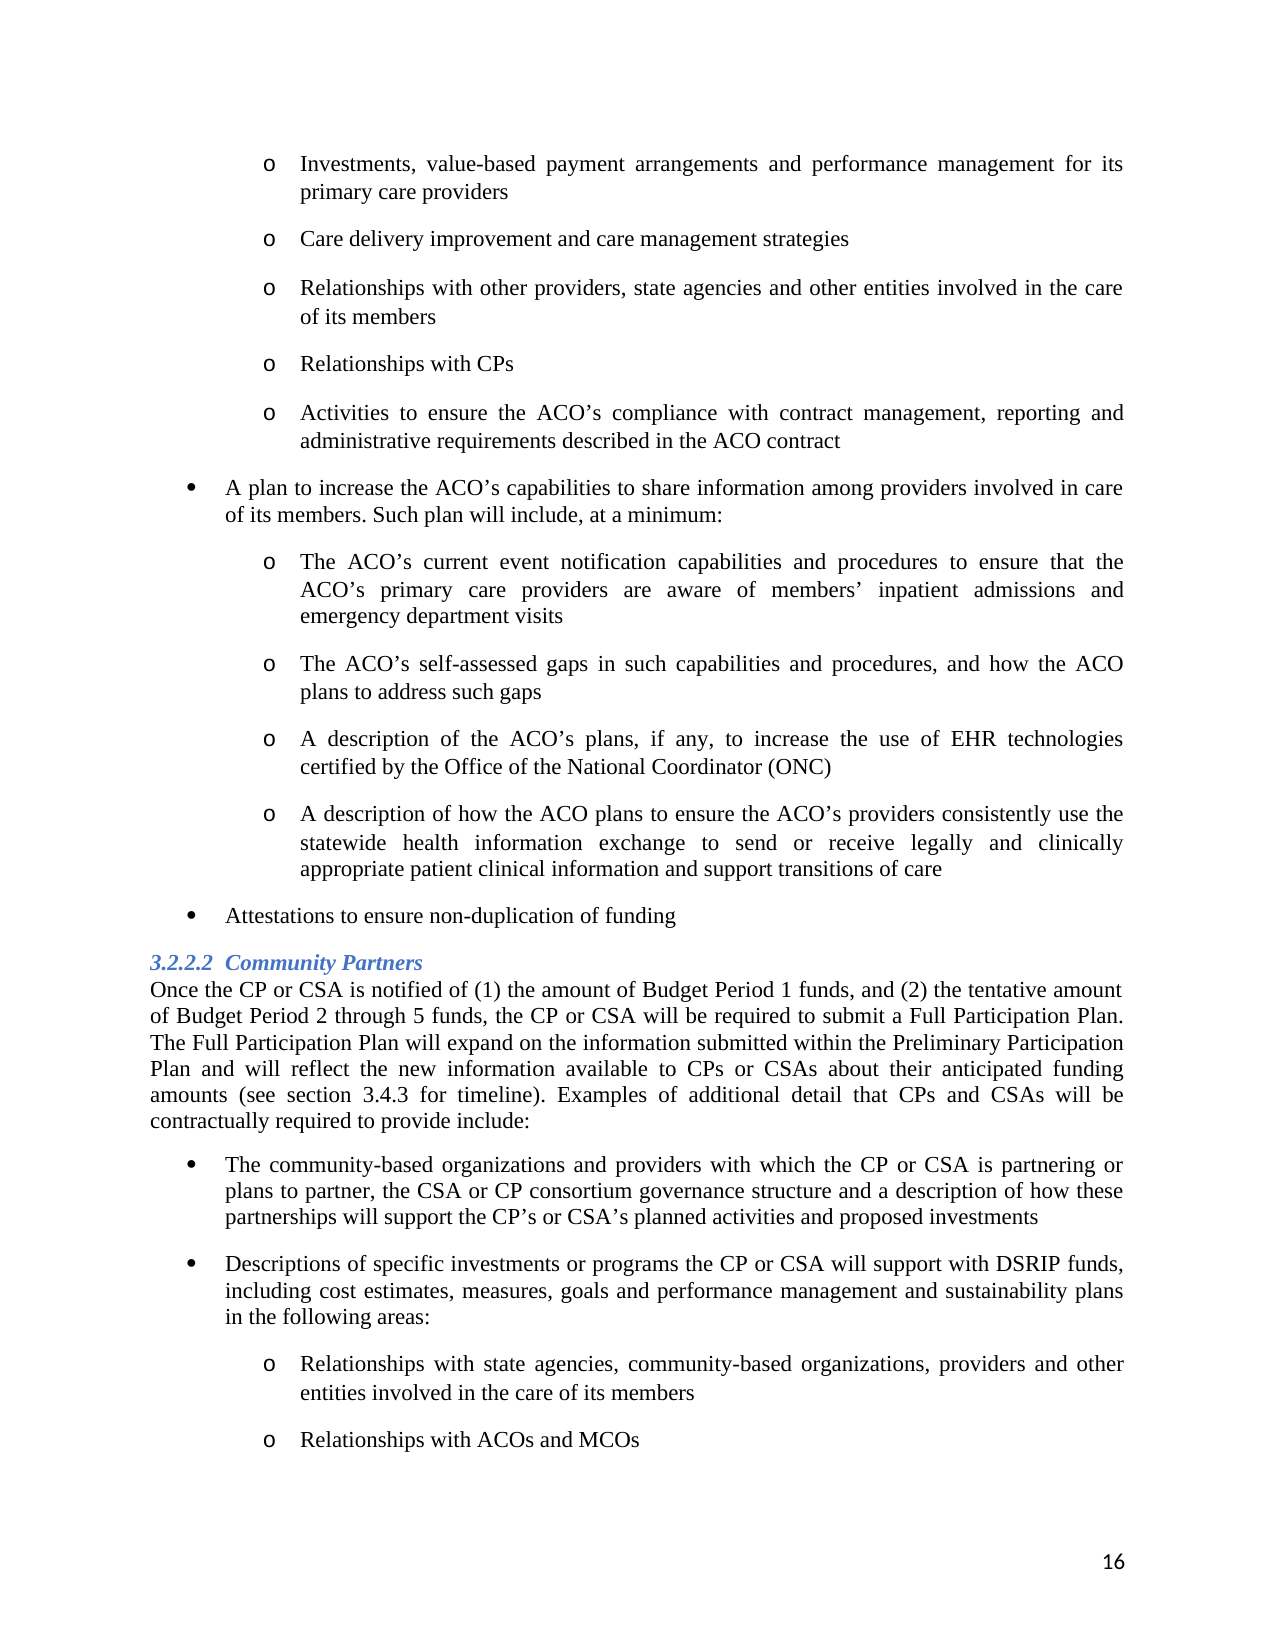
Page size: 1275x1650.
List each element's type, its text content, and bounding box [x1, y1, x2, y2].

list The community-based organizations and providers with which the CP or CSA is partnering or plans to partner, the CSA or CP consortium governance structure and a description of how these partnerships will support the CP’s or CSA’s planned activities and proposed investments [187, 1151, 1125, 1230]
text Once the CP or CSA is notified of (1) the amount of Budget Period 1 funds, and (2) the tentative amount of Budget Period 2 through 5 funds, the CP or CSA will be required to submit a Full Participation Plan. The Full Participation Plan will expand on the information submitted within the Preliminary Participation Plan and will reflect the new information available to CPs or CSAs about their anticipated funding amounts (see section 3.4.3 for timeline). Examples of additional detail that CPs and CSAs will be contractually required to provide include: [150, 976, 1125, 1134]
subtitle Community Partners [150, 949, 1125, 976]
list Care delivery improvement and care management strategies [262, 225, 1125, 254]
list Relationships with other providers, state agencies and other entities involved in the care of its members [262, 274, 1125, 329]
list Investments, value-based payment arrangements and performance management for its primary care providers [262, 150, 1125, 204]
list A plan to increase the ACO’s capabilities to share information among providers involved in care of its members. Such plan will include, at a minimum: [187, 474, 1125, 527]
list The ACO’s current event notification capabilities and procedures to ensure that the ACO’s primary care providers are aware of members’ inpatient admissions and emergency department visits [262, 548, 1125, 629]
list The ACO’s self-assessed gaps in such capabilities and procedures, and how the ACO plans to address such gaps [262, 650, 1125, 704]
list Relationships with state agencies, community-based organizations, providers and other entities involved in the care of its members [262, 1350, 1125, 1405]
list Activities to ensure the ACO’s compliance with contract management, reporting and administrative requirements described in the ACO contract [262, 399, 1125, 453]
list Attestations to ensure non-duplication of funding [187, 902, 1125, 929]
list A description of how the ACO plans to ensure the ACO’s providers consistently use the statewide health information exchange to send or receive legally and clinically appropriate patient clinical information and support transitions of care [262, 801, 1125, 881]
list A description of the ACO’s plans, if any, to increase the use of EHR technologies certified by the Office of the National Coordinator (ONC) [262, 725, 1125, 780]
list Descriptions of specific investments or programs the CP or CSA will support with DSRIP funds, including cost estimates, measures, goals and performance management and sustainability plans in the following areas: [187, 1251, 1125, 1329]
list Relationships with ACOs and MCOs [262, 1426, 1125, 1454]
list Relationships with CPs [262, 350, 1125, 378]
